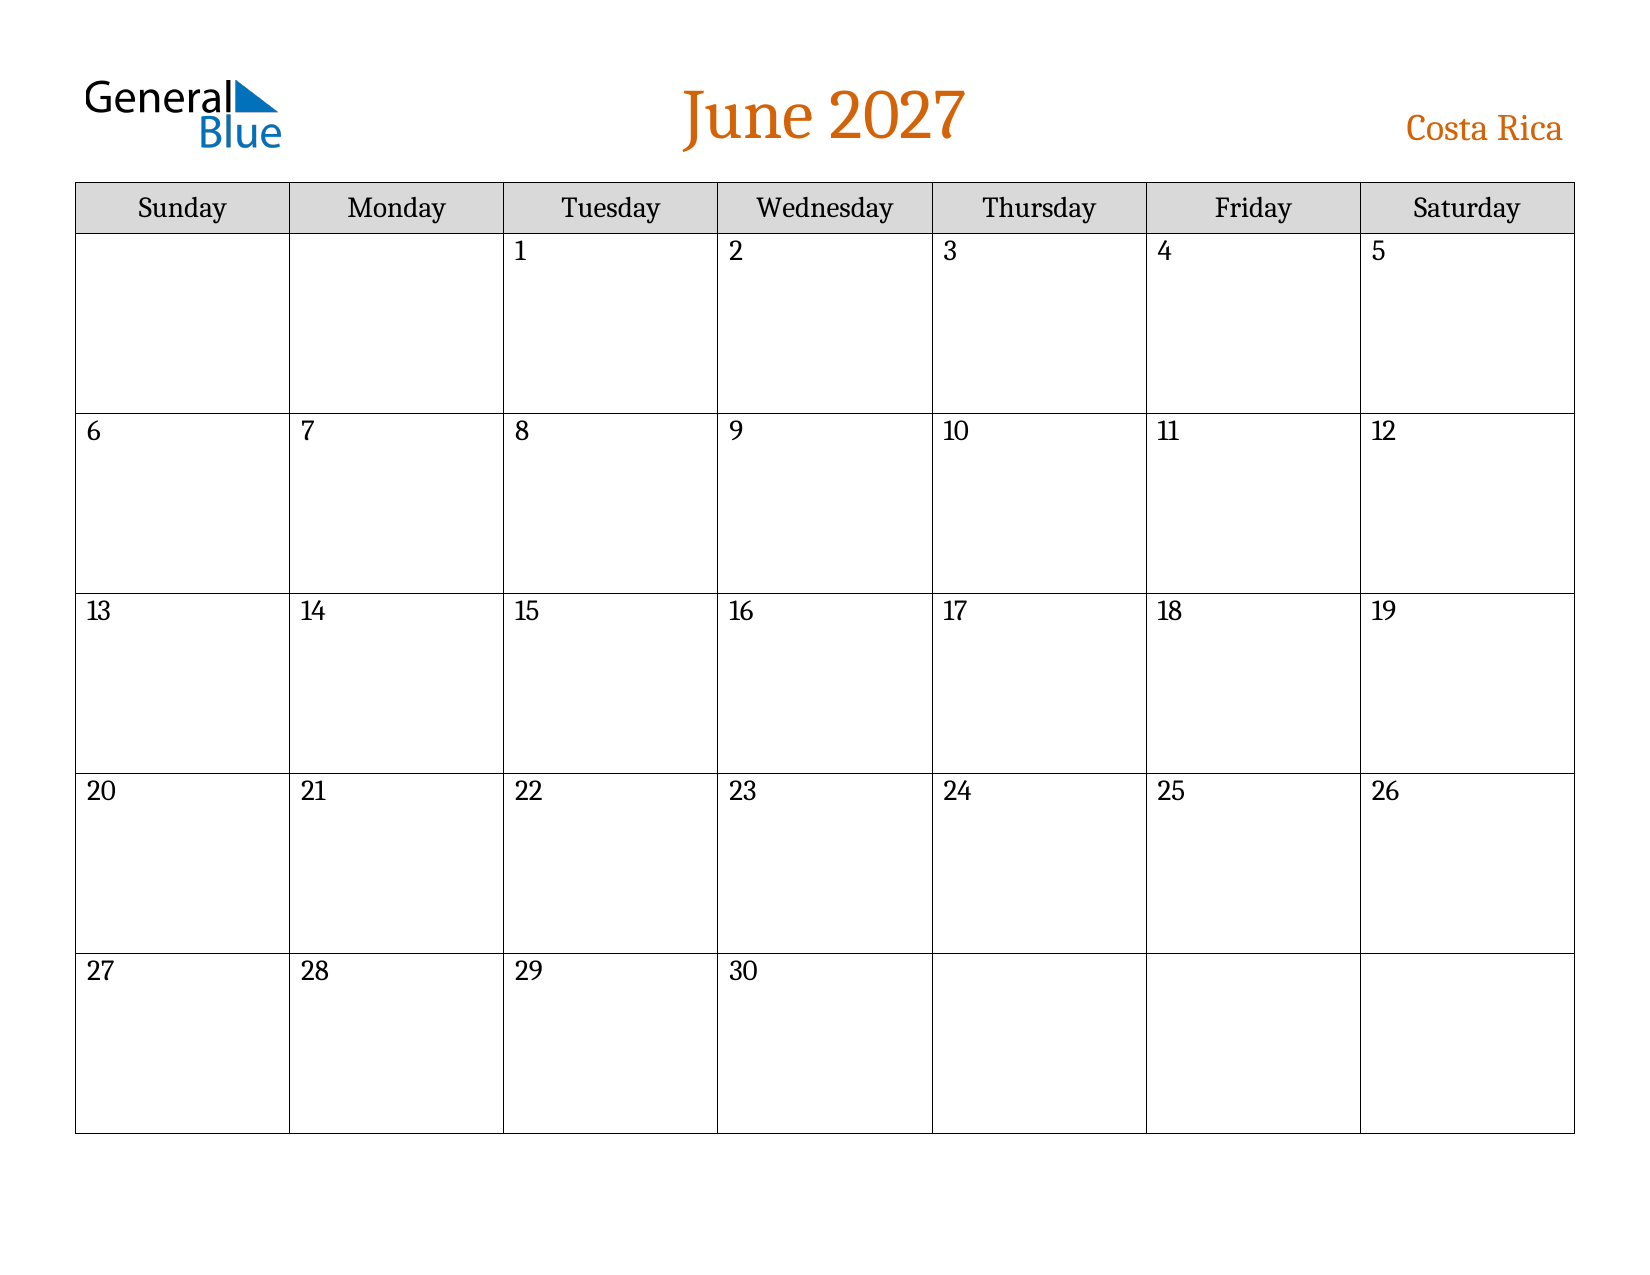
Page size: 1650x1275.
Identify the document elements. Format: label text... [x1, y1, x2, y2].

table_cell 4 [1147, 234, 1360, 270]
picture [86, 80, 281, 148]
table_cell [1361, 810, 1574, 953]
table_cell 1 [504, 234, 717, 270]
table_cell [504, 270, 717, 413]
table_cell [504, 630, 717, 773]
table_cell 11 [1147, 414, 1360, 450]
table_cell [1147, 954, 1360, 990]
table_cell 19 [1361, 594, 1574, 630]
table_cell 22 [504, 774, 717, 810]
table_cell 25 [1147, 774, 1360, 810]
table_cell [1147, 630, 1360, 773]
table_cell [933, 954, 1146, 990]
table_cell [290, 450, 503, 593]
table_cell 3 [933, 234, 1146, 270]
table_cell [718, 630, 932, 773]
table_cell Saturday [1361, 183, 1574, 233]
table_cell [76, 234, 289, 270]
table_header Costa Rica [1146, 75, 1574, 182]
table_cell [718, 270, 932, 413]
table_cell 18 [1147, 594, 1360, 630]
table_cell 16 [718, 594, 932, 630]
table_cell [76, 270, 289, 413]
table_cell [76, 450, 289, 593]
table_cell Wednesday [718, 183, 932, 233]
table_cell 26 [1361, 774, 1574, 810]
table_cell [718, 810, 932, 953]
table_cell 8 [504, 414, 717, 450]
table_cell 7 [290, 414, 503, 450]
table_cell [504, 450, 717, 593]
table_cell 15 [504, 594, 717, 630]
table_header June 2027 [504, 75, 1146, 182]
table_cell 30 [718, 954, 932, 990]
table_cell [290, 810, 503, 953]
table_cell [504, 810, 717, 953]
table_cell 10 [933, 414, 1146, 450]
table_cell [1361, 954, 1574, 990]
table_cell [718, 990, 932, 1133]
table_cell 29 [504, 954, 717, 990]
table_cell [1147, 270, 1360, 413]
table_cell 27 [76, 954, 289, 990]
table_header [76, 75, 503, 182]
table_cell 9 [718, 414, 932, 450]
table_cell Tuesday [504, 183, 717, 233]
table_cell [933, 450, 1146, 593]
table_cell 20 [76, 774, 289, 810]
table_cell 21 [290, 774, 503, 810]
table_cell [1361, 270, 1574, 413]
table_cell 6 [76, 414, 289, 450]
table_cell [76, 810, 289, 953]
table_cell Thursday [933, 183, 1146, 233]
table_cell [933, 810, 1146, 953]
table_cell [933, 630, 1146, 773]
table_cell [1361, 630, 1574, 773]
table_cell [718, 450, 932, 593]
table_cell [1147, 990, 1360, 1133]
table_cell 23 [718, 774, 932, 810]
table_cell Friday [1147, 183, 1360, 233]
table_cell [1361, 990, 1574, 1133]
table_cell [1147, 810, 1360, 953]
table_cell 13 [76, 594, 289, 630]
table_cell 24 [933, 774, 1146, 810]
table_cell 5 [1361, 234, 1574, 270]
table_cell [933, 990, 1146, 1133]
table_cell [933, 270, 1146, 413]
table_cell 28 [290, 954, 503, 990]
table_cell [504, 990, 717, 1133]
table_cell [76, 990, 289, 1133]
table_cell [1147, 450, 1360, 593]
table_cell [290, 270, 503, 413]
table_cell [290, 990, 503, 1133]
table_cell [290, 630, 503, 773]
table_cell [290, 234, 503, 270]
table_cell 12 [1361, 414, 1574, 450]
table_cell 17 [933, 594, 1146, 630]
table_cell Sunday [76, 183, 289, 233]
table_cell Monday [290, 183, 503, 233]
table_cell [76, 630, 289, 773]
table_cell 2 [718, 234, 932, 270]
table_cell [1361, 450, 1574, 593]
table_cell 14 [290, 594, 503, 630]
